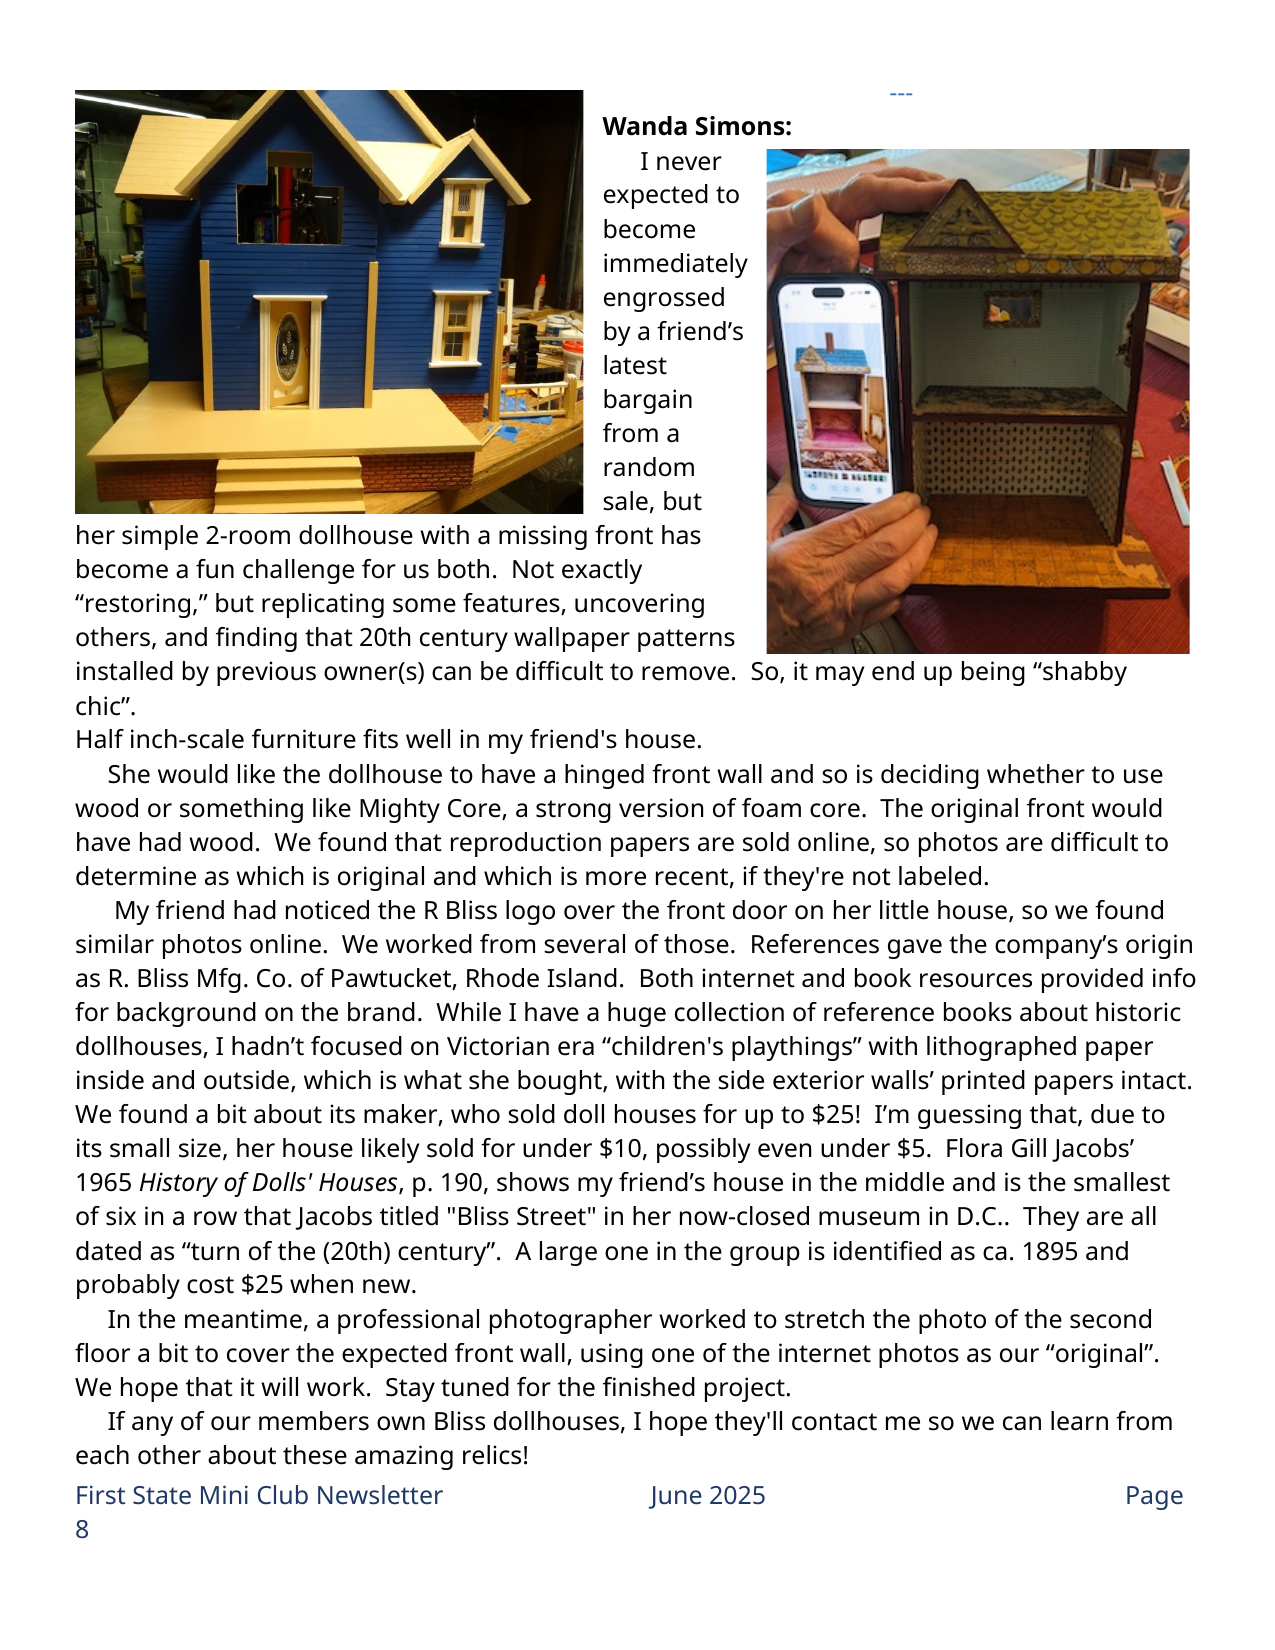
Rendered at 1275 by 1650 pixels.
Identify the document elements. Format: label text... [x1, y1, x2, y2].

text She would like the dollhouse to have a hinged front wall and so is deciding whether to use wood or something like Mighty Core, a strong version of foam core. The original front would have had wood. We found that reproduction papers are sold online, so photos are difficult to determine as which is original and which is more recent, if they're not labeled. [75, 756, 1200, 892]
picture [766, 149, 1190, 654]
text --- [75, 75, 1200, 109]
text Wanda Simons: [583, 109, 1200, 143]
text If any of our members own Bliss dollhouses, I hope they'll contact me so we can learn from each other about these amazing relics! [75, 1403, 1200, 1472]
text Half inch-scale furniture fits well in my friend's house. [75, 722, 1200, 756]
text In the meantime, a professional photographer worked to stretch the photo of the second floor a bit to cover the expected front wall, using one of the internet photos as our “original”. We hope that it will work. Stay tuned for the finished project. [75, 1301, 1200, 1403]
picture [75, 90, 583, 513]
text My friend had noticed the R Bliss logo over the front door on her little house, so we found similar photos online. We worked from several of those. References gave the company’s origin as R. Bliss Mfg. Co. of Pawtucket, Rhode Island. Both internet and book resources provided info for background on the brand. While I have a huge collection of reference books about historic dollhouses, I hadn’t focused on Victorian era “children's playthings” with lithographed paper inside and outside, which is what she bought, with the side exterior walls’ printed papers intact. We found a bit about its maker, who sold doll houses for up to $25! I’m guessing that, due to its small size, her house likely sold for under $10, possibly even under $5. Flora Gill Jacobs’ 1965 History of Dolls' Houses, p. 190, shows my friend’s house in the middle and is the smallest of six in a row that Jacobs titled "Bliss Street" in her now-closed museum in D.C.. They are all dated as “turn of the (20th) century”. A large one in the group is identified as ca. 1895 and probably cost $25 when new. [75, 892, 1200, 1301]
